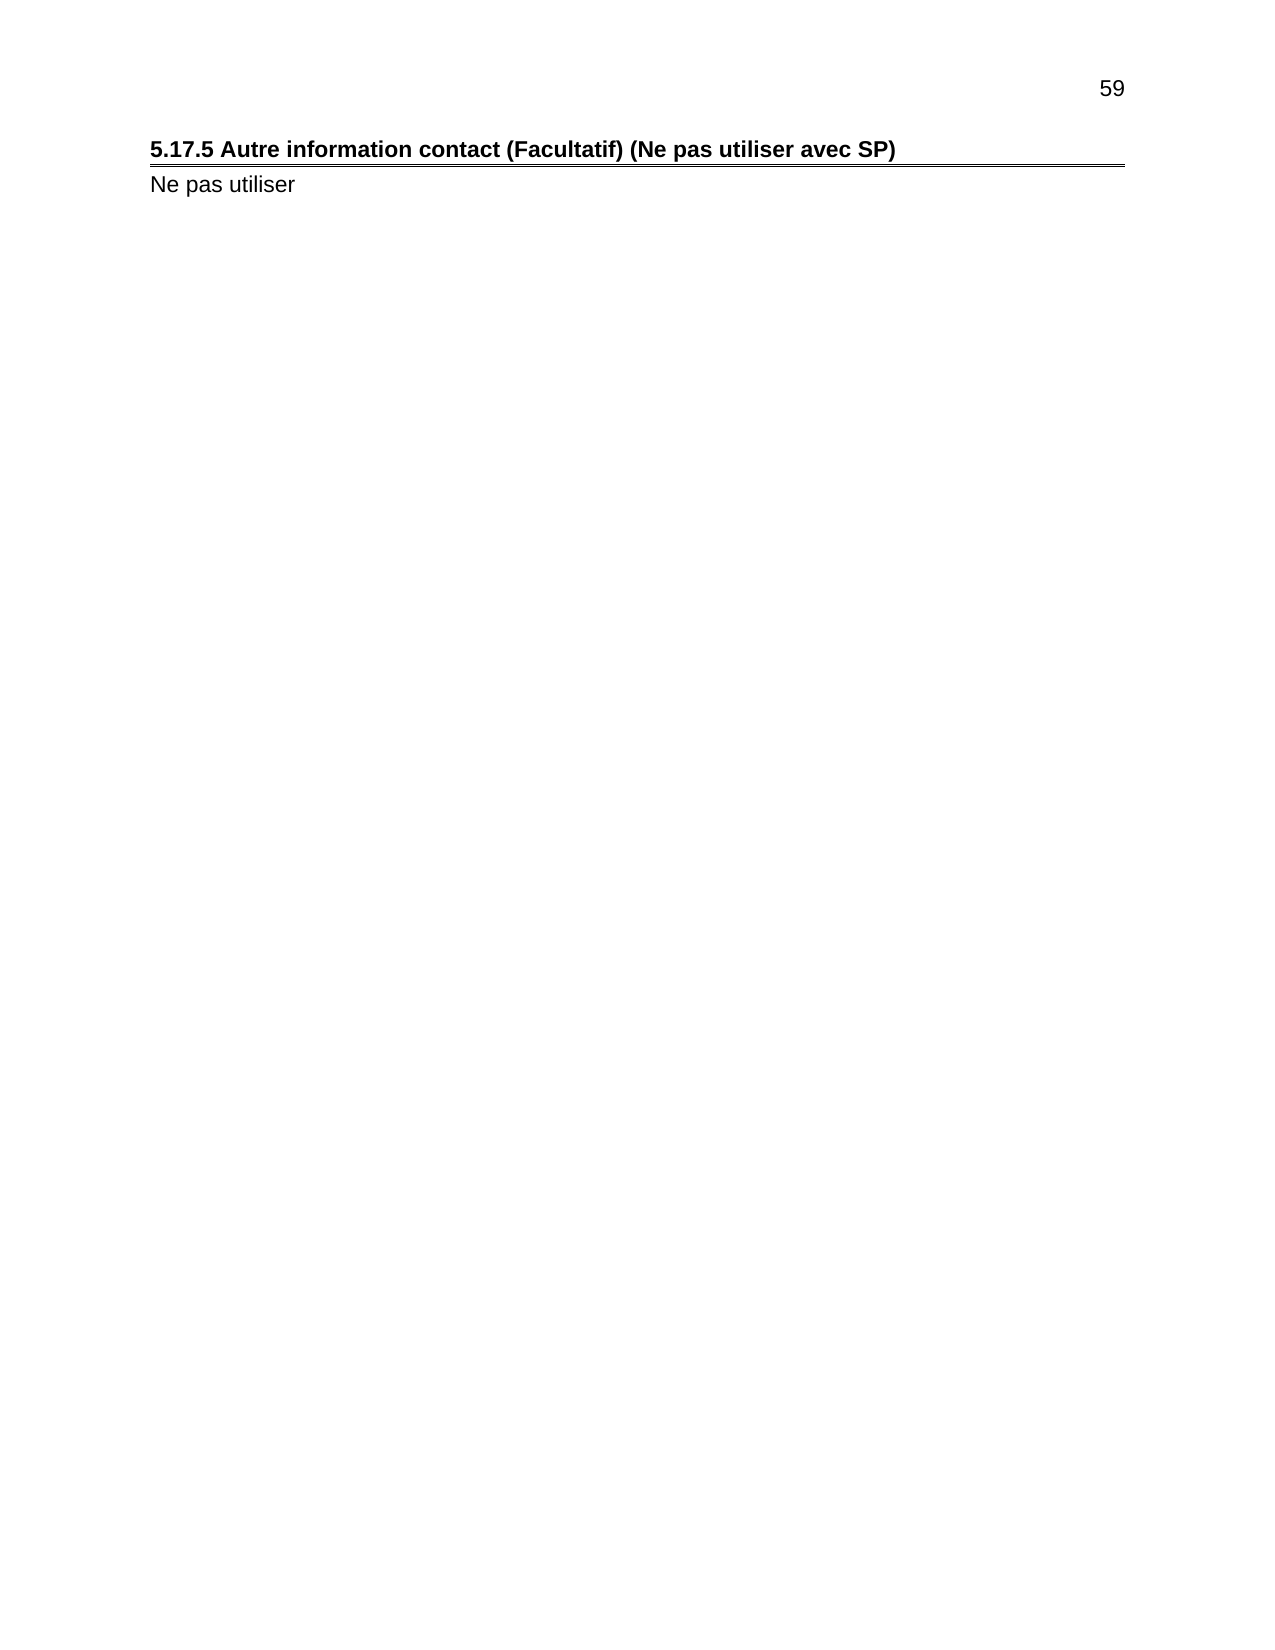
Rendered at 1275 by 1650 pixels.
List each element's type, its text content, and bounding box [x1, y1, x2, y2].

subtitle 5.17.5 Autre information contact (Facultatif) (Ne pas utiliser avec SP) [150, 136, 1125, 164]
text Ne pas utiliser [150, 171, 1125, 197]
